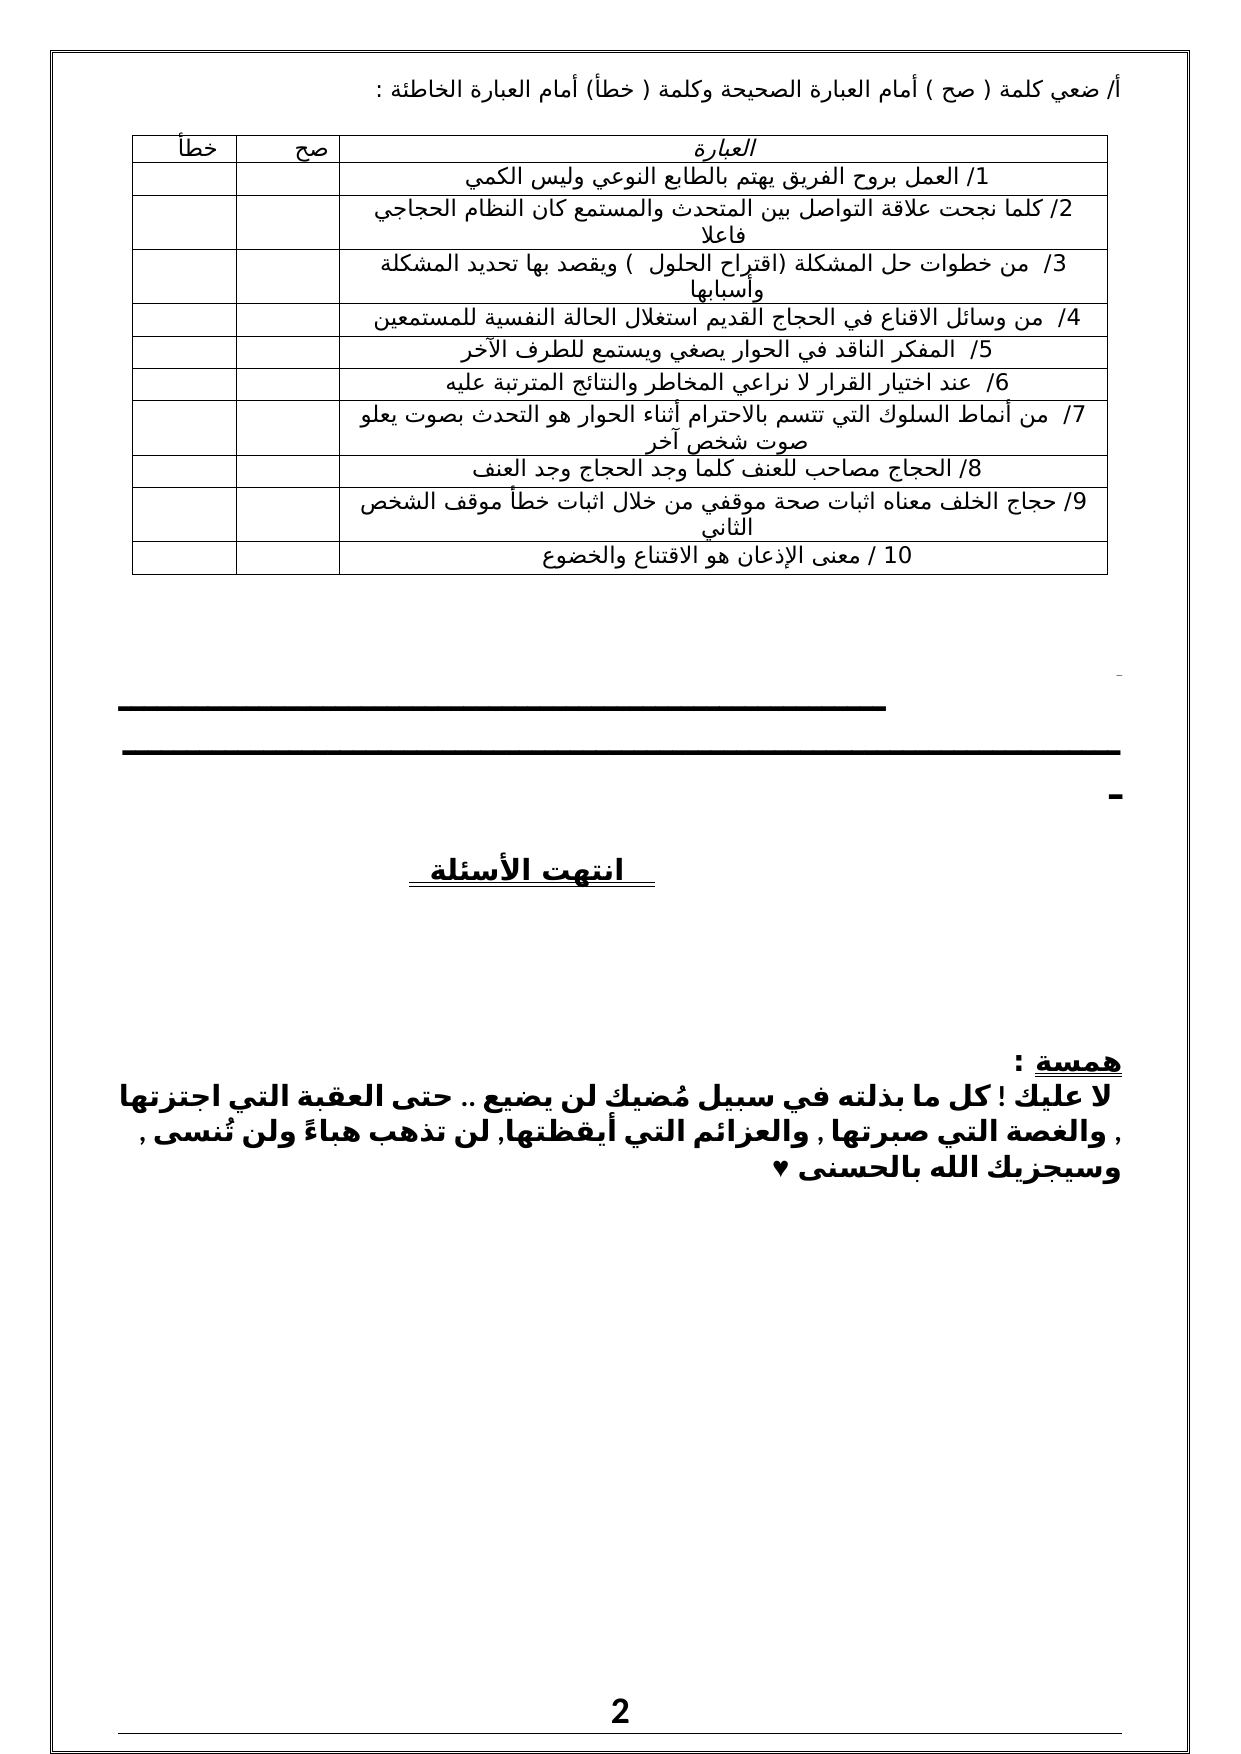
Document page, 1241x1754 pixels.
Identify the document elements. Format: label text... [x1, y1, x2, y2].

table_cell [133, 250, 236, 303]
table_cell [133, 196, 236, 249]
table_cell [133, 369, 236, 400]
table_cell [133, 542, 236, 573]
table_cell [133, 304, 236, 336]
table_cell 2/ كلما نجحت علاقة التواصل بين المتحدث والمستمع كان النظام الحجاجي فاعلا [340, 196, 1107, 249]
table_cell [237, 337, 339, 368]
table_cell [237, 250, 339, 303]
table_cell [237, 542, 339, 573]
table_cell [133, 401, 236, 454]
table_cell [237, 401, 339, 454]
table_cell [133, 337, 236, 368]
table_cell [237, 163, 339, 194]
text لا عليك ! كل ما بذلته في سبيل مُضيك لن يضيع .. حتى العقبة التي اجتزتها , والغصة التي صبرتها , والعزائم التي أيقظتها, لن تذهب هباءً ولن تُنسى , وسيجزيك الله بالحسنى ♥ [118, 1078, 1122, 1185]
table_cell 8/ الحجاج مصاحب للعنف كلما وجد الحجاج وجد العنف [340, 456, 1107, 487]
table_cell 7/ من أنماط السلوك التي تتسم بالاحترام أثناء الحوار هو التحدث بصوت يعلو صوت شخص آخر [340, 401, 1107, 454]
table_cell 10 / معنى الإذعان هو الاقتناع والخضوع [340, 542, 1107, 573]
table_cell 5/ المفكر الناقد في الحوار يصغي ويستمع للطرف الآخر [340, 337, 1107, 368]
table_cell [237, 196, 339, 249]
table_header خطأ [133, 136, 236, 162]
table_cell [237, 304, 339, 336]
table_cell 4/ من وسائل الاقناع في الحجاج القديم استغلال الحالة النفسية للمستمعين [340, 304, 1107, 336]
text همسة : [118, 1044, 1122, 1078]
table_cell [237, 369, 339, 400]
table_header العبارة [340, 136, 1107, 162]
text انتهت الأسئلة [118, 854, 1122, 888]
table_cell 6/ عند اختيار القرار لا نراعي المخاطر والنتائج المترتبة عليه [340, 369, 1107, 400]
table_cell [133, 488, 236, 541]
table_cell [133, 456, 236, 487]
table_cell 3/ من خطوات حل المشكلة (اقتراح الحلول ) ويقصد بها تحديد المشكلة وأسبابها [340, 250, 1107, 303]
table_cell [133, 163, 236, 194]
table_cell 9/ حجاج الخلف معناه اثبات صحة موقفي من خلال اثبات خطأ موقف الشخص الثاني [340, 488, 1107, 541]
table_cell [237, 456, 339, 487]
table_cell [237, 488, 339, 541]
text أ/ ضعي كلمة ( صح ) أمام العبارة الصحيحة وكلمة ( خطأ) أمام العبارة الخاطئة : [118, 77, 1122, 103]
text ـــــــــــــــــــــــــــــــــــــــــــــــــــــــــــــــــــــــــــــــــــــــــــــــــــــــــــــــــــــــــــــــــــــــــــ [118, 677, 1122, 808]
table_header صح [237, 136, 339, 162]
table_cell 1/ العمل بروح الفريق يهتم بالطابع النوعي وليس الكمي [340, 163, 1107, 194]
